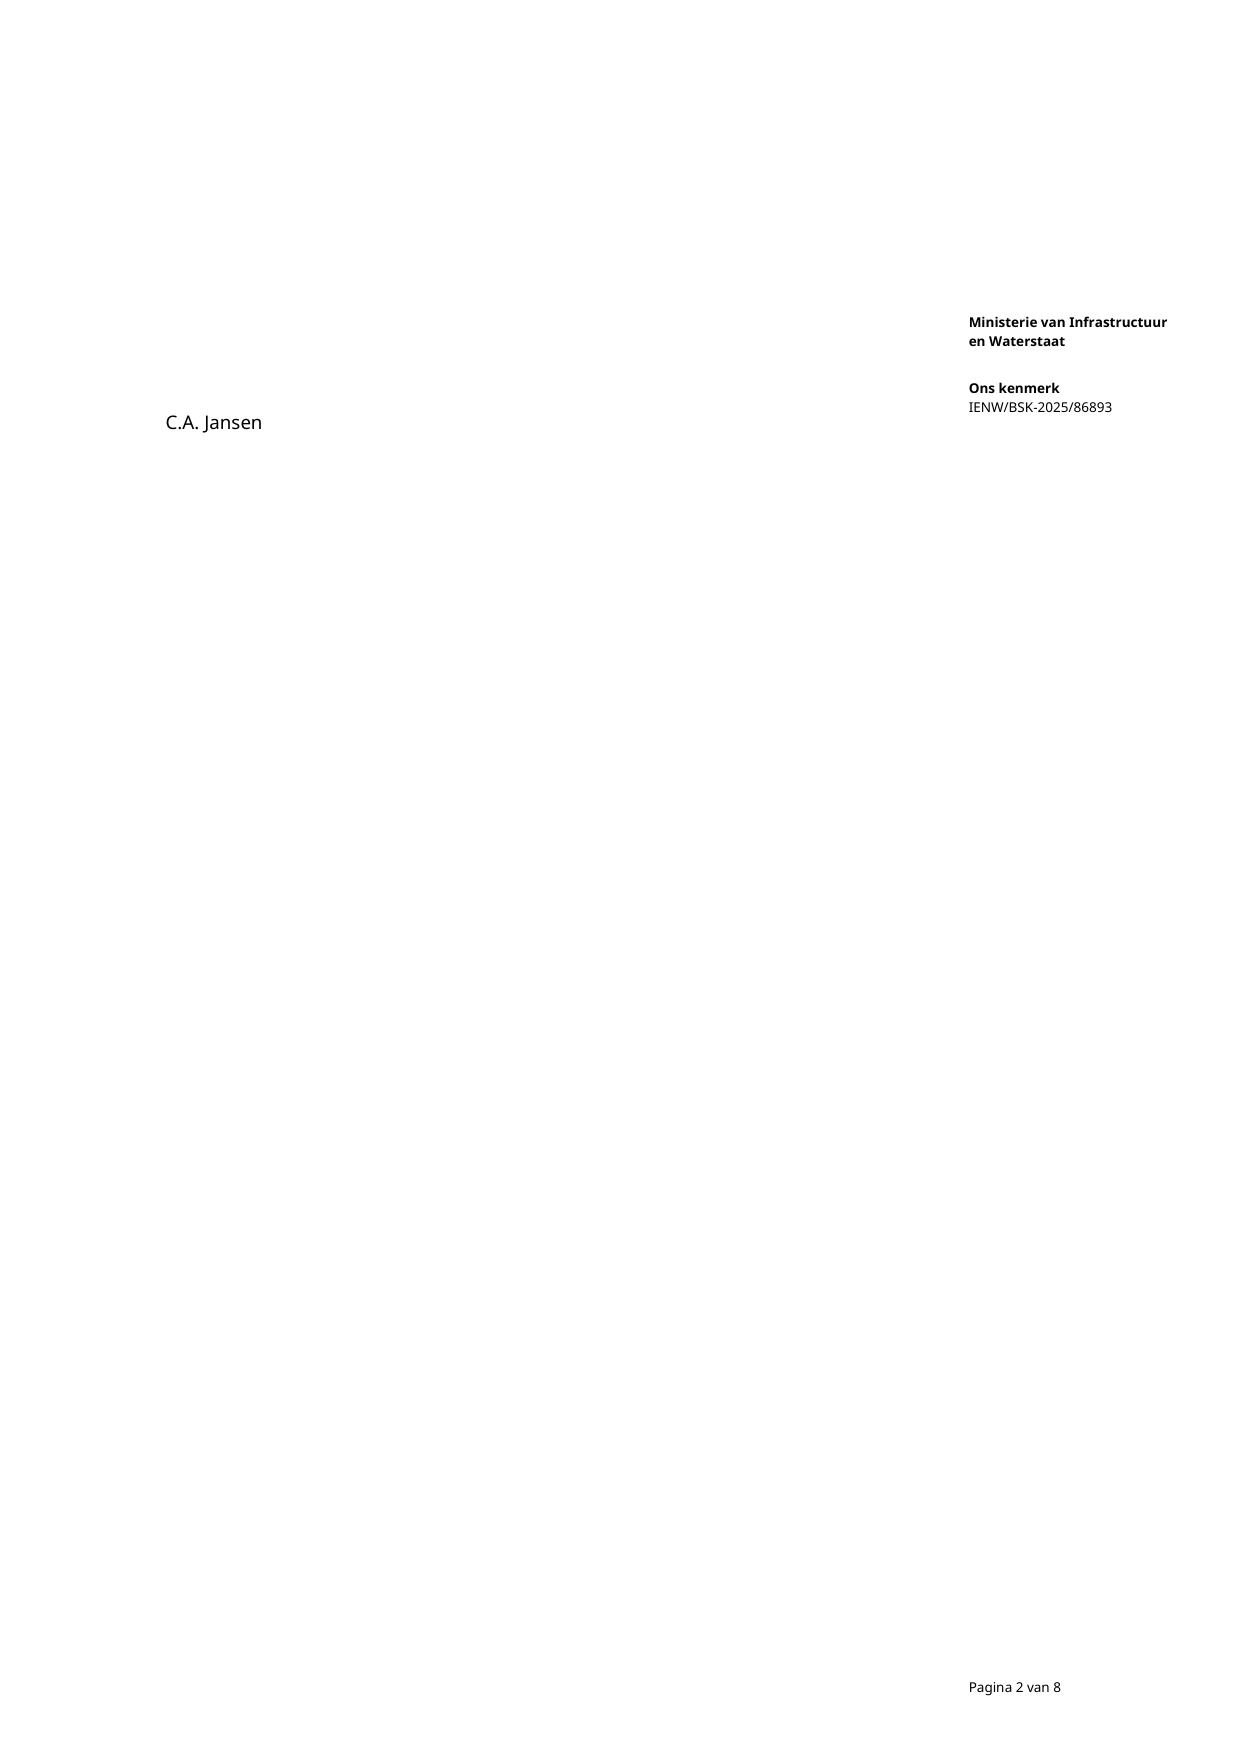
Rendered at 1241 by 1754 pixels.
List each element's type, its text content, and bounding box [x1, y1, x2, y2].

text C.A. Jansen [165, 409, 951, 435]
